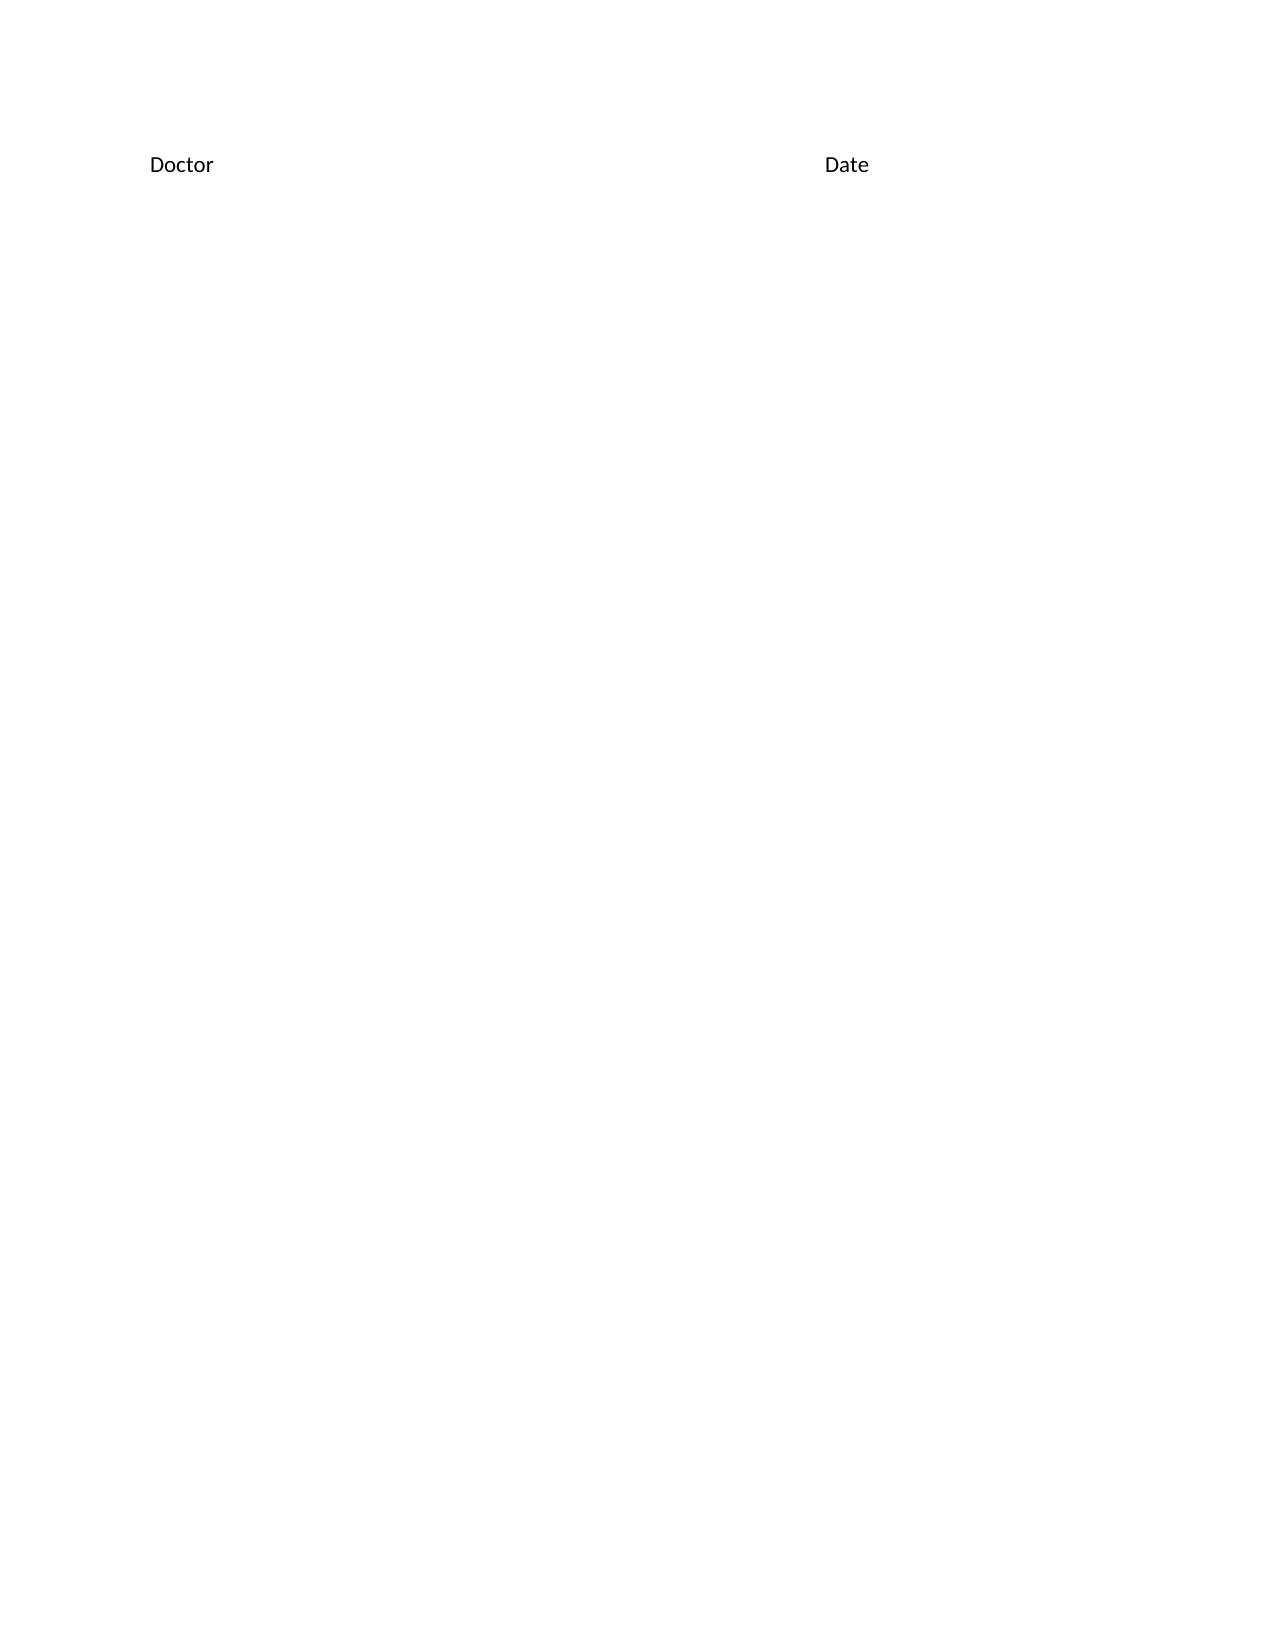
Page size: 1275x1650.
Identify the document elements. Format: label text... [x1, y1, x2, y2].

text Doctor Date [150, 150, 1125, 178]
